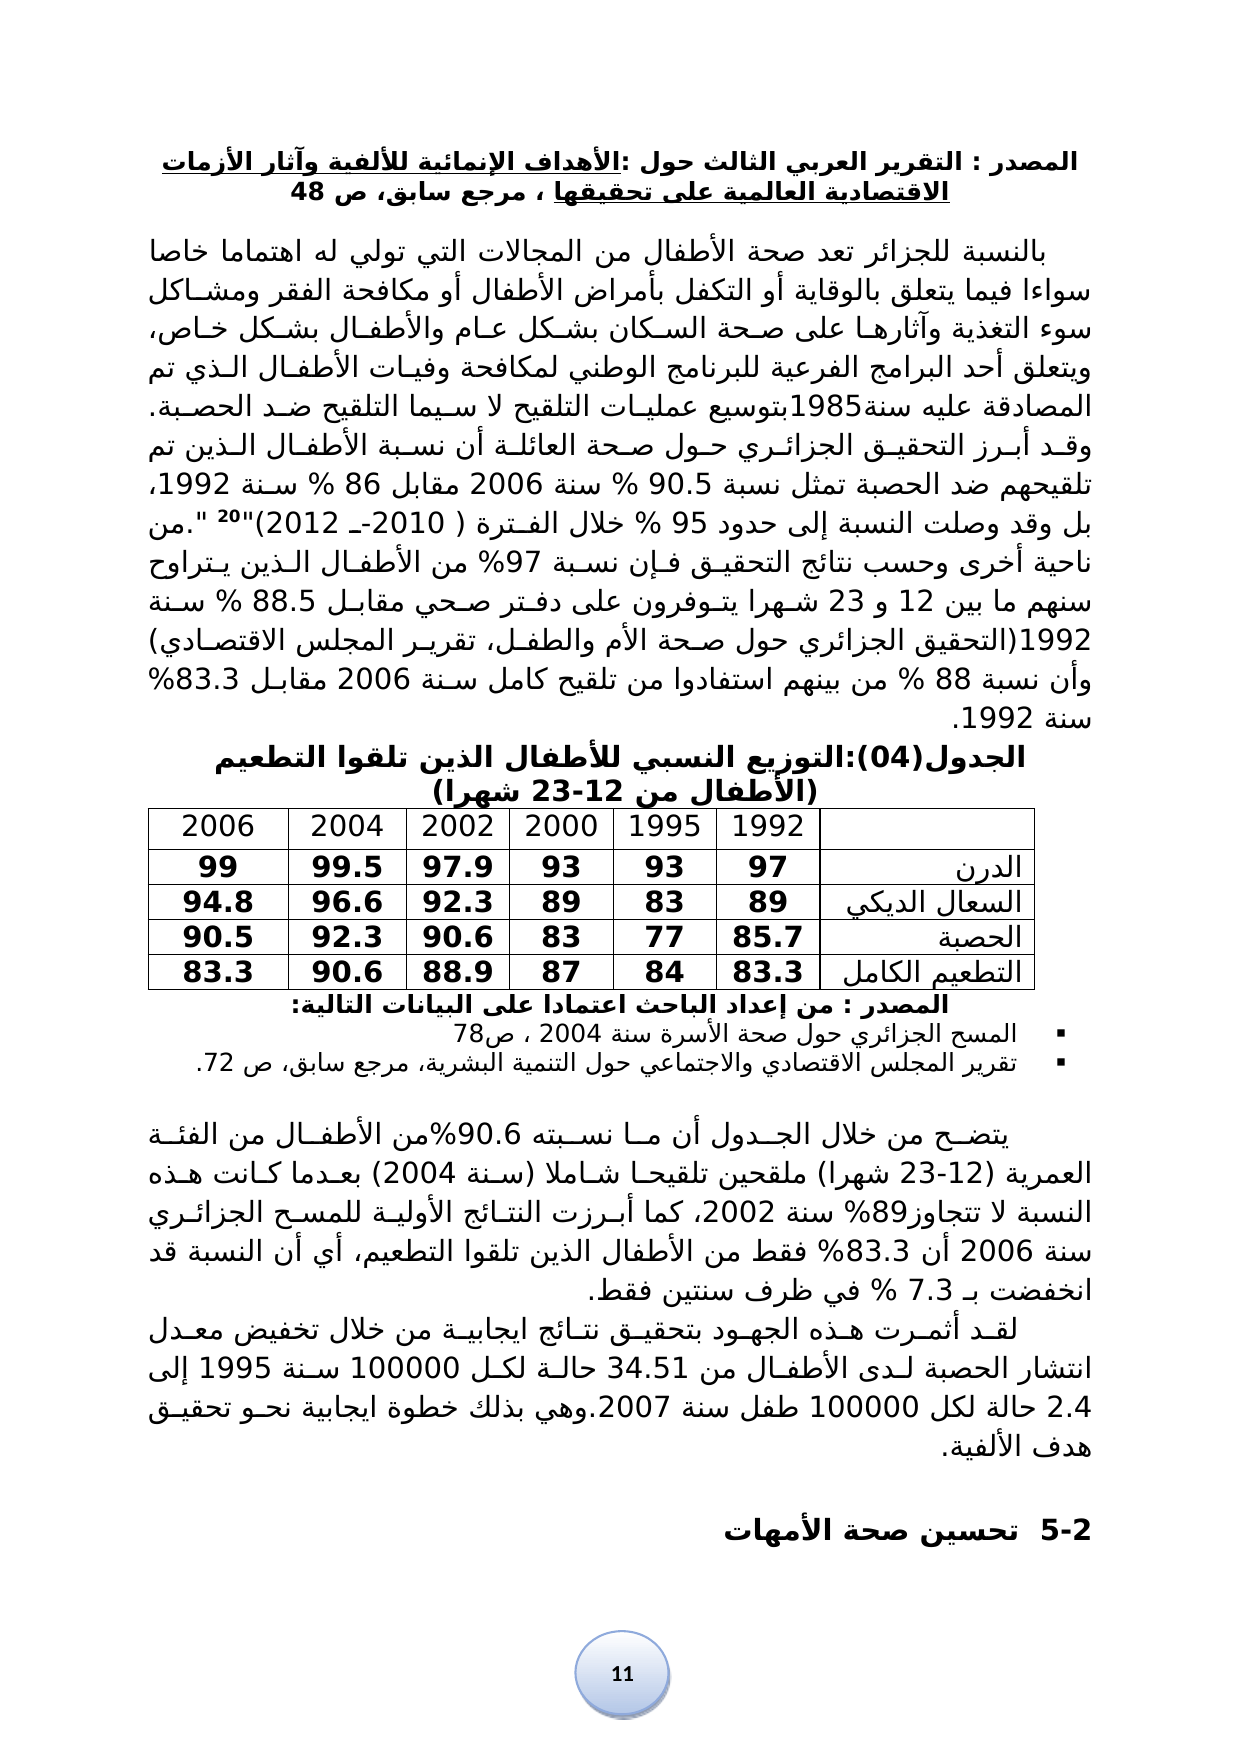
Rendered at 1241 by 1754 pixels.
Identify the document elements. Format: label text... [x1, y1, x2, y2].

table_cell 90.6 [289, 955, 406, 989]
table_cell 84 [614, 955, 716, 989]
text المصدر : التقرير العربي الثالث حول :الأهداف الإنمائية للألفية وآثار الأزمات الاقتصادية العالمية على تحقيقها ، مرجع سابق، ص 48 [148, 148, 1093, 206]
text المصدر : من إعداد الباحث اعتمادا على البيانات التالية: [148, 990, 1093, 1019]
table_header 2000 [510, 809, 613, 849]
table_header 2006 [149, 809, 288, 849]
table_cell 90.6 [407, 920, 509, 954]
text 5-2 تحسين صحة الأمهات [148, 1513, 1093, 1547]
table_cell التطعيم الكامل [821, 955, 1034, 989]
table_cell 89 [510, 885, 613, 919]
table_cell 92.3 [289, 920, 406, 954]
table_cell 90.5 [149, 920, 288, 954]
table_header 1995 [614, 809, 716, 849]
table_cell الدرن [821, 850, 1034, 884]
table_cell 89 [717, 885, 819, 919]
list المسح الجزائري حول صحة الأسرة سنة 2004 ، ص78 [148, 1019, 1055, 1048]
text بالنسبة للجزائر تعد صحة الأطفال من المجالات التي تولي له اهتماما خاصا سواءا فيما يتعلق بالوقاية أو التكفل بأمراض الأطفال أو مكافحة الفقر ومشاكل سوء التغذية وآثارها على صحة السكان بشكل عام والأطفال بشكل خاص، ويتعلق أحد البرامج الفرعية للبرنامج الوطني لمكافحة وفيات الأطفال الذي تم المصادقة عليه سنة1985بتوسيع عمليات التلقيح لا سيما التلقيح ضد الحصبة. وقد أبرز التحقيق الجزائري حول صحة العائلة أن نسبة الأطفال الذين تم تلقيحهم ضد الحصبة تمثل نسبة 90.5 % سنة 2006 مقابل 86 % سنة 1992، بل وقد وصلت النسبة إلى حدود 95 % خلال الفترة ( 2010- 2012)"20 ".من ناحية أخرى وحسب نتائج التحقيق فإن نسبة 97% من الأطفال الذين يتراوح سنهم ما بين 12 و 23 شهرا يتوفرون على دفتر صحي مقابل 88.5 % سنة 1992(التحقيق الجزائري حول صحة الأم والطفل، تقرير المجلس الاقتصادي) وأن نسبة 88 % من بينهم استفادوا من تلقيح كامل سنة 2006 مقابل 83.3% سنة 1992. [148, 234, 1093, 735]
list تقرير المجلس الاقتصادي والاجتماعي حول التنمية البشرية، مرجع سابق، ص 72. [148, 1048, 1055, 1078]
text يتضح من خلال الجدول أن ما نسبته 90.6%من الأطفال من الفئة العمرية (12-23 شهرا) ملقحين تلقيحا شاملا (سنة 2004) بعدما كانت هذه النسبة لا تتجاوز89% سنة 2002، كما أبرزت النتائج الأولية للمسح الجزائري سنة 2006 أن 83.3% فقط من الأطفال الذين تلقوا التطعيم، أي أن النسبة قد انخفضت بـ 7.3 % في ظرف سنتين فقط. [148, 1117, 1093, 1307]
text الجدول(04):التوزيع النسبي للأطفال الذين تلقوا التطعيم (الأطفال من 12-23 شهرا) [148, 740, 1093, 808]
table_cell 83.3 [149, 955, 288, 989]
table_cell 77 [614, 920, 716, 954]
table_header 2002 [407, 809, 509, 849]
table_cell 96.6 [289, 885, 406, 919]
table_header 1992 [717, 809, 819, 849]
table_cell 94.8 [149, 885, 288, 919]
table_cell 93 [510, 850, 613, 884]
table_cell 97 [717, 850, 819, 884]
table_cell 83 [510, 920, 613, 954]
table_cell 99.5 [289, 850, 406, 884]
text لقد أثمرت هذه الجهود بتحقيق نتائج ايجابية من خلال تخفيض معدل انتشار الحصبة لدى الأطفال من 34.51 حالة لكل 100000 سنة 1995 إلى 2.4 حالة لكل 100000 طفل سنة 2007.وهي بذلك خطوة ايجابية نحو تحقيق هدف الألفية. [148, 1312, 1093, 1463]
table_cell الحصبة [821, 920, 1034, 954]
table_cell 85.7 [717, 920, 819, 954]
table_cell 97.9 [407, 850, 509, 884]
table_cell السعال الديكي [821, 885, 1034, 919]
table_header [821, 809, 1034, 849]
table_cell 93 [614, 850, 716, 884]
table_cell 88.9 [407, 955, 509, 989]
table_cell 99 [149, 850, 288, 884]
table_cell 87 [510, 955, 613, 989]
table_cell 83 [614, 885, 716, 919]
table_cell 83.3 [717, 955, 819, 989]
table_header 2004 [289, 809, 406, 849]
table_cell 92.3 [407, 885, 509, 919]
